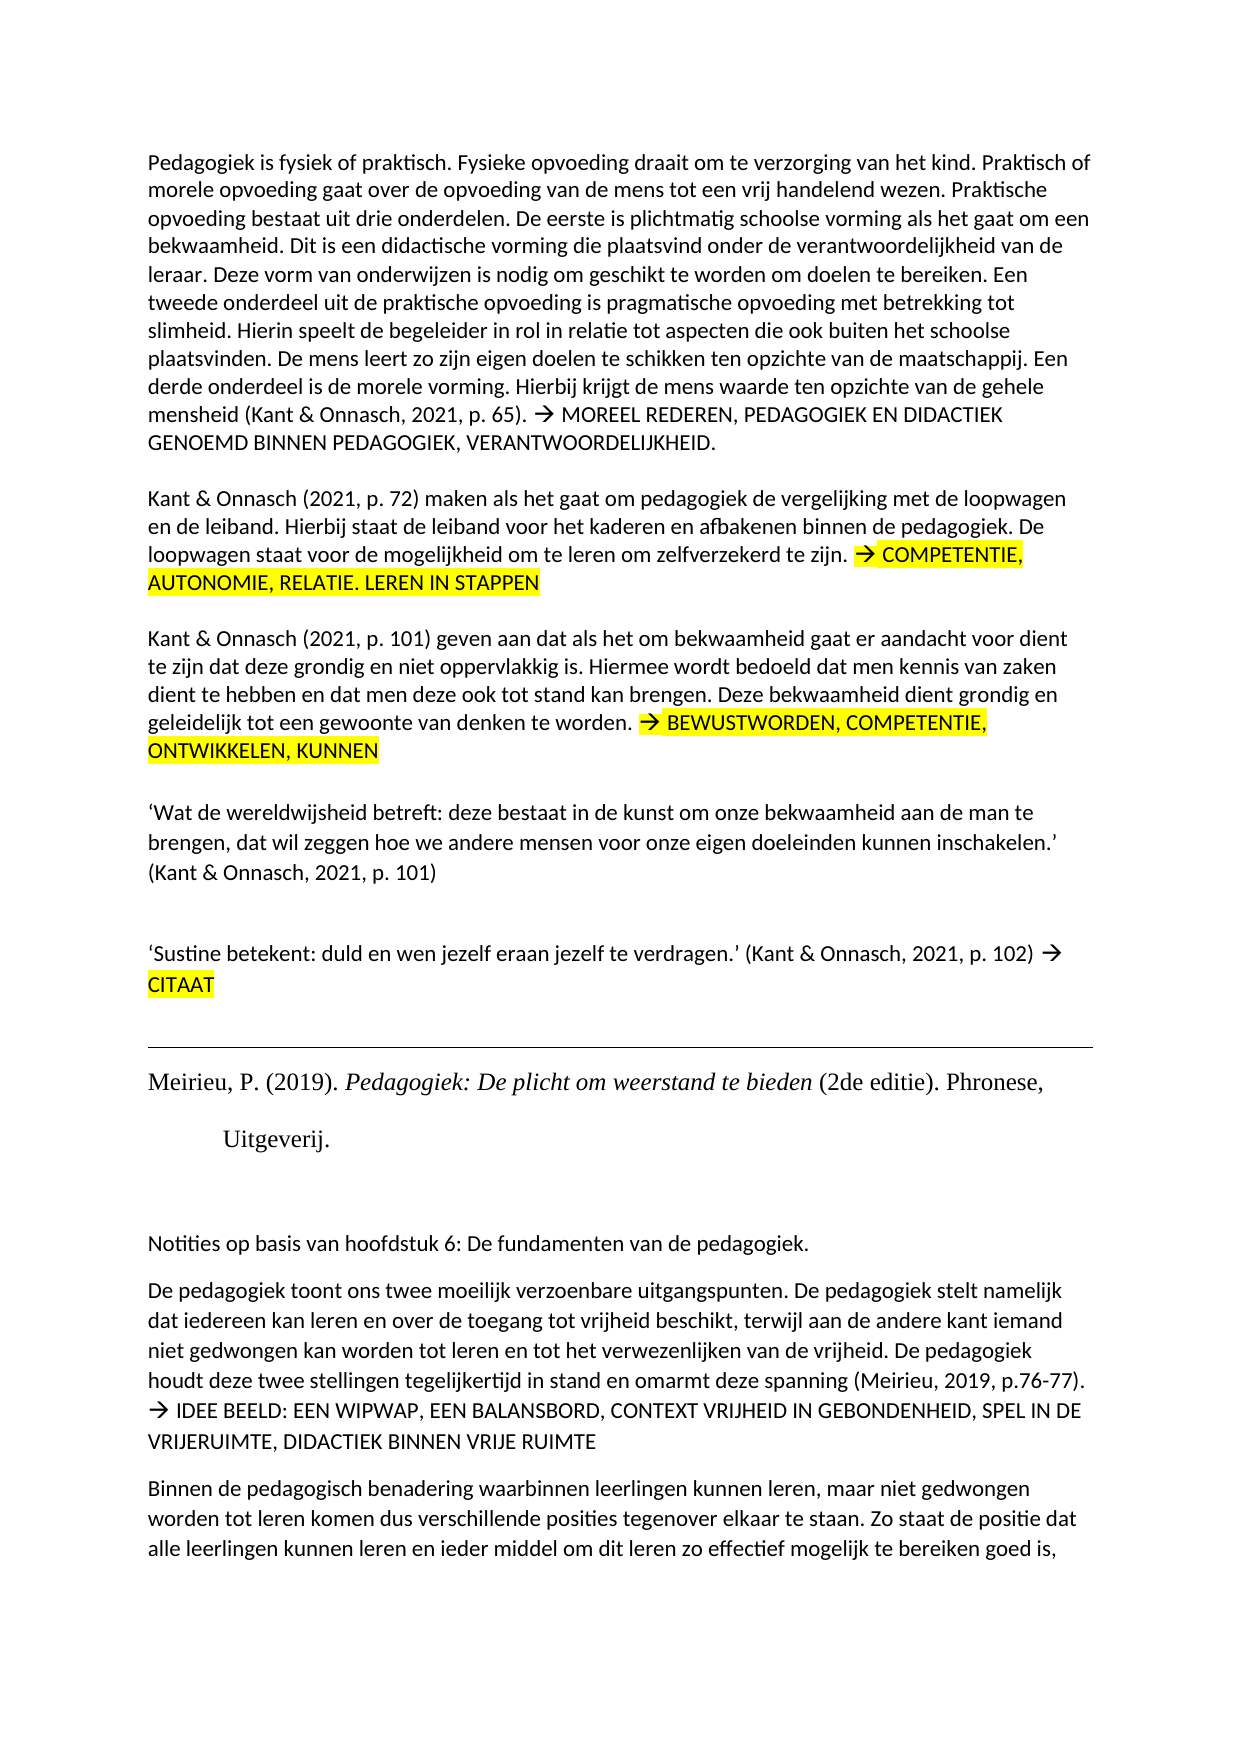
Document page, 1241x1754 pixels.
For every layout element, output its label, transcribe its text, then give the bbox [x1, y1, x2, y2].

text ‘Sustine betekent: duld en wen jezelf eraan jezelf te verdragen.’ (Kant & Onnasch, 2021, p. 102) CITAAT [148, 939, 1093, 998]
text Meirieu, P. (2019). Pedagogiek: De plicht om weerstand te bieden (2de editie). Phronese, Uitgeverij. [148, 1067, 1093, 1153]
text Notities op basis van hoofdstuk 6: De fundamenten van de pedagogiek. [148, 1229, 1093, 1257]
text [148, 1474, 1093, 1562]
text Kant & Onnasch (2021, p. 72) maken als het gaat om pedagogiek de vergelijking met de loopwagen en de leiband. Hierbij staat de leiband voor het kaderen en afbakenen binnen de pedagogiek. De loopwagen staat voor de mogelijkheid om te leren om zelfverzekerd te zijn. COMPETENTIE, AUTONOMIE, RELATIE. LEREN IN STAPPEN [148, 484, 1093, 596]
text Pedagogiek is fysiek of praktisch. Fysieke opvoeding draait om te verzorging van het kind. Praktisch of morele opvoeding gaat over de opvoeding van de mens tot een vrij handelend wezen. Praktische opvoeding bestaat uit drie onderdelen. De eerste is plichtmatig schoolse vorming als het gaat om een bekwaamheid. Dit is een didactische vorming die plaatsvind onder de verantwoordelijkheid van de leraar. Deze vorm van onderwijzen is nodig om geschikt te worden om doelen te bereiken. Een tweede onderdeel uit de praktische opvoeding is pragmatische opvoeding met betrekking tot slimheid. Hierin speelt de begeleider in rol in relatie tot aspecten die ook buiten het schoolse plaatsvinden. De mens leert zo zijn eigen doelen te schikken ten opzichte van de maatschappij. Een derde onderdeel is de morele vorming. Hierbij krijgt de mens waarde ten opzichte van de gehele mensheid (Kant & Onnasch, 2021, p. 65). MOREEL REDEREN, PEDAGOGIEK EN DIDACTIEK GENOEMD BINNEN PEDAGOGIEK, VERANTWOORDELIJKHEID. [148, 148, 1093, 456]
text De pedagogiek toont ons twee moeilijk verzoenbare uitgangspunten. De pedagogiek stelt namelijk dat iedereen kan leren en over de toegang tot vrijheid beschikt, terwijl aan de andere kant iemand niet gedwongen kan worden tot leren en tot het verwezenlijken van de vrijheid. De pedagogiek houdt deze twee stellingen tegelijkertijd in stand en omarmt deze spanning (Meirieu, 2019, p.76-77). IDEE BEELD: EEN WIPWAP, EEN BALANSBORD, CONTEXT VRIJHEID IN GEBONDENHEID, SPEL IN DE VRIJERUIMTE, DIDACTIEK BINNEN VRIJE RUIMTE [148, 1276, 1093, 1455]
text Kant & Onnasch (2021, p. 101) geven aan dat als het om bekwaamheid gaat er aandacht voor dient te zijn dat deze grondig en niet oppervlakkig is. Hiermee wordt bedoeld dat men kennis van zaken dient te hebben en dat men deze ook tot stand kan brengen. Deze bekwaamheid dient grondig en geleidelijk tot een gewoonte van denken te worden. BEWUSTWORDEN, COMPETENTIE, ONTWIKKELEN, KUNNEN [148, 624, 1093, 764]
text ‘Wat de wereldwijsheid betreft: deze bestaat in de kunst om onze bekwaamheid aan de man te brengen, dat wil zeggen hoe we andere mensen voor onze eigen doeleinden kunnen inschakelen.’ (Kant & Onnasch, 2021, p. 101) [148, 798, 1093, 887]
